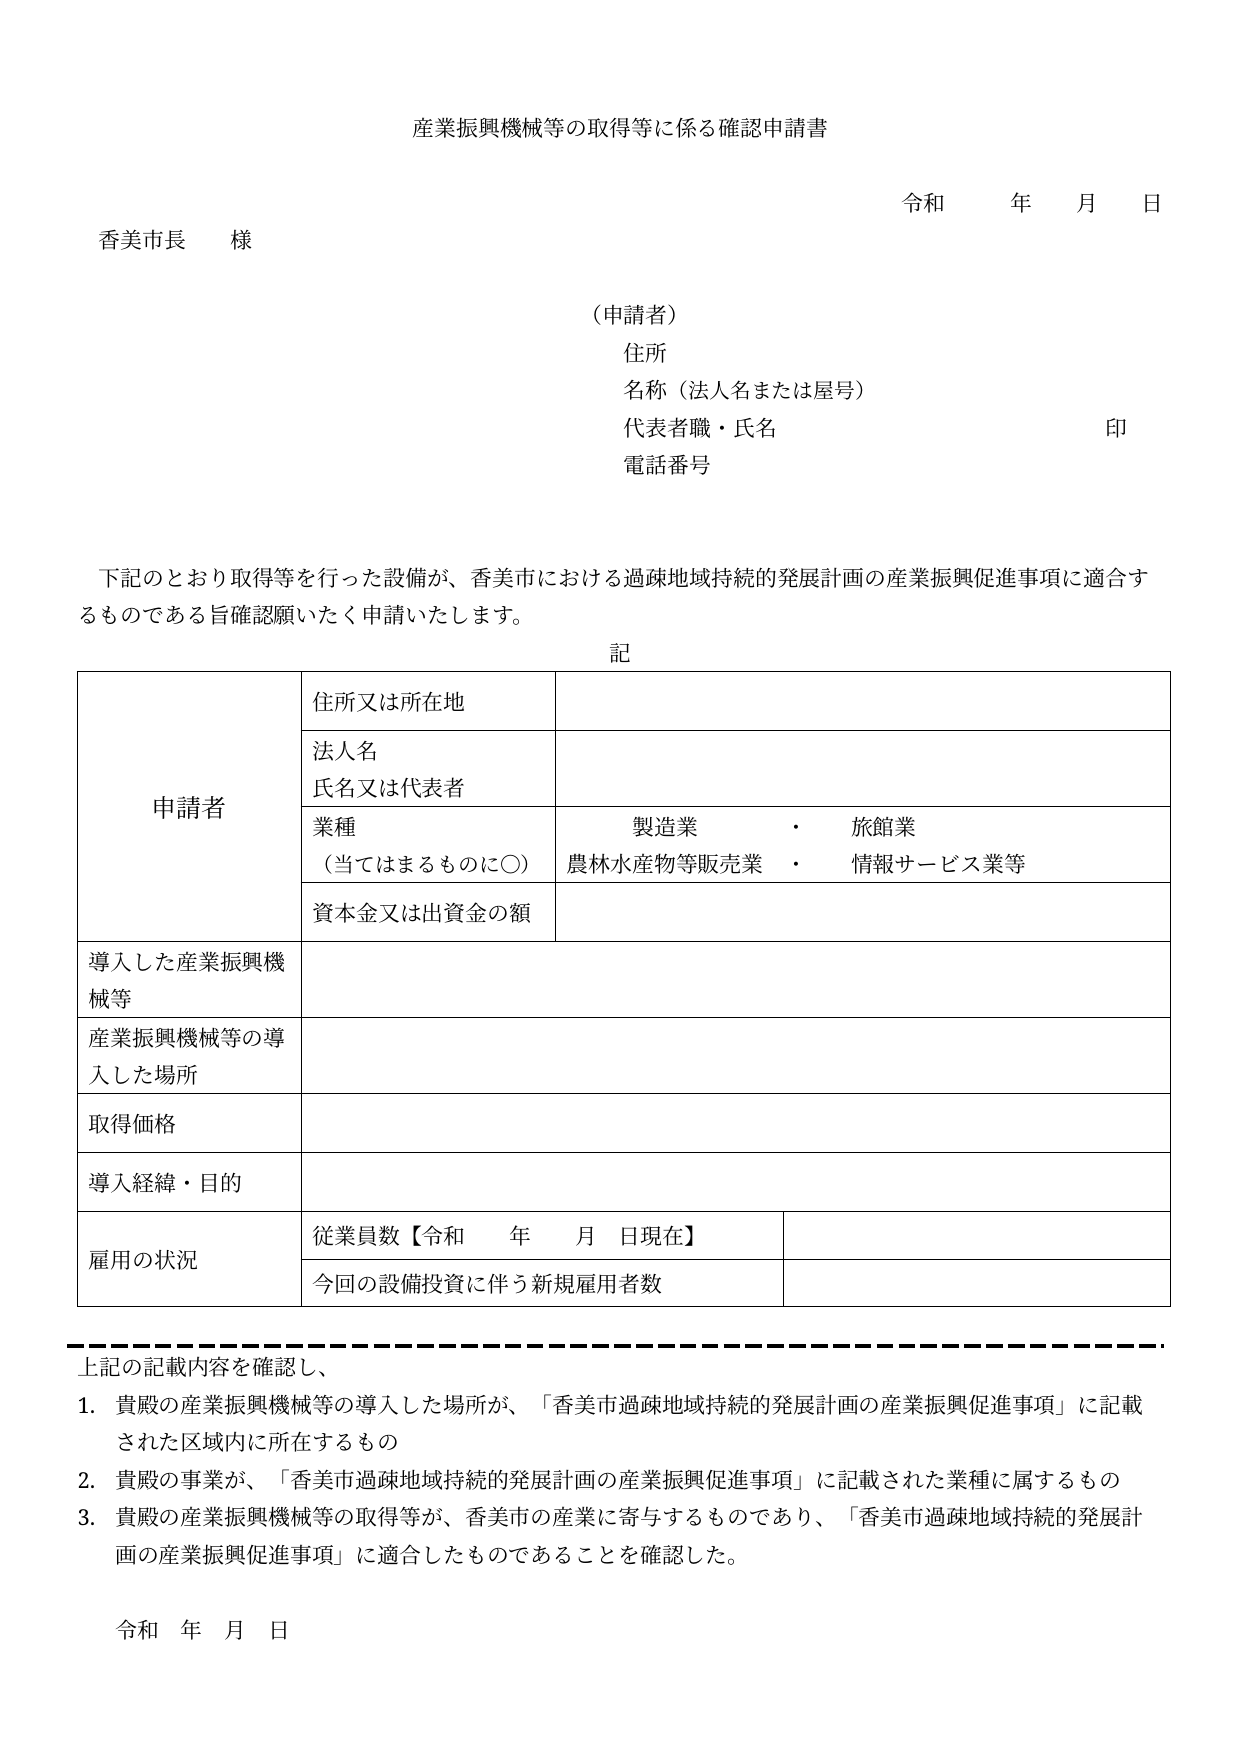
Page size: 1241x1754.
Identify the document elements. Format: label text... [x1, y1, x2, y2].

table_cell 雇用の状況 [78, 1212, 301, 1306]
table_header 申請者 [78, 672, 301, 941]
table_cell [784, 1260, 1170, 1306]
table_cell 導入経緯・目的 [78, 1153, 301, 1211]
text 住所 [77, 333, 1163, 371]
table_cell [302, 1153, 1170, 1211]
text 電話番号 [77, 446, 1163, 483]
table_cell 従業員数【令和 年 月 日現在】 [302, 1212, 783, 1258]
text 香美市長 様 [77, 221, 1163, 258]
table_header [67, 1344, 1164, 1647]
table_cell [556, 731, 1170, 806]
table_cell [784, 1212, 1170, 1258]
table_cell [302, 1094, 1170, 1152]
table_cell 産業振興機械等の導入した場所 [78, 1018, 301, 1093]
text 代表者職・氏名 印 [77, 408, 1163, 446]
table_cell 今回の設備投資に伴う新規雇用者数 [302, 1260, 783, 1306]
table_cell 法人名 氏名又は代表者 [302, 731, 555, 806]
table_header [556, 672, 1170, 730]
table_cell [556, 883, 1170, 941]
table_cell [302, 1018, 1170, 1093]
text 名称（法人名または屋号） [77, 371, 1163, 408]
table_cell 資本金又は出資金の額 [302, 883, 555, 941]
table_cell 業種 （当てはまるものに〇） [302, 807, 555, 882]
table_header 住所又は所在地 [302, 672, 555, 730]
table_cell 製造業 ・ 旅館業 農林水産物等販売業 ・ 情報サービス業等 [556, 807, 1170, 882]
text 下記のとおり取得等を行った設備が、香美市における過疎地域持続的発展計画の産業振興促進事項に適合するものである旨確認願いたく申請いたします。 [77, 558, 1163, 633]
table_cell 導入した産業振興機械等 [78, 942, 301, 1017]
text 産業振興機械等の取得等に係る確認申請書 [77, 108, 1163, 146]
table_cell 取得価格 [78, 1094, 301, 1152]
table_cell [302, 942, 1170, 1017]
text 記 [77, 633, 1163, 671]
text 令和 年 月 日 [77, 183, 1163, 221]
text （申請者） [77, 296, 1163, 333]
